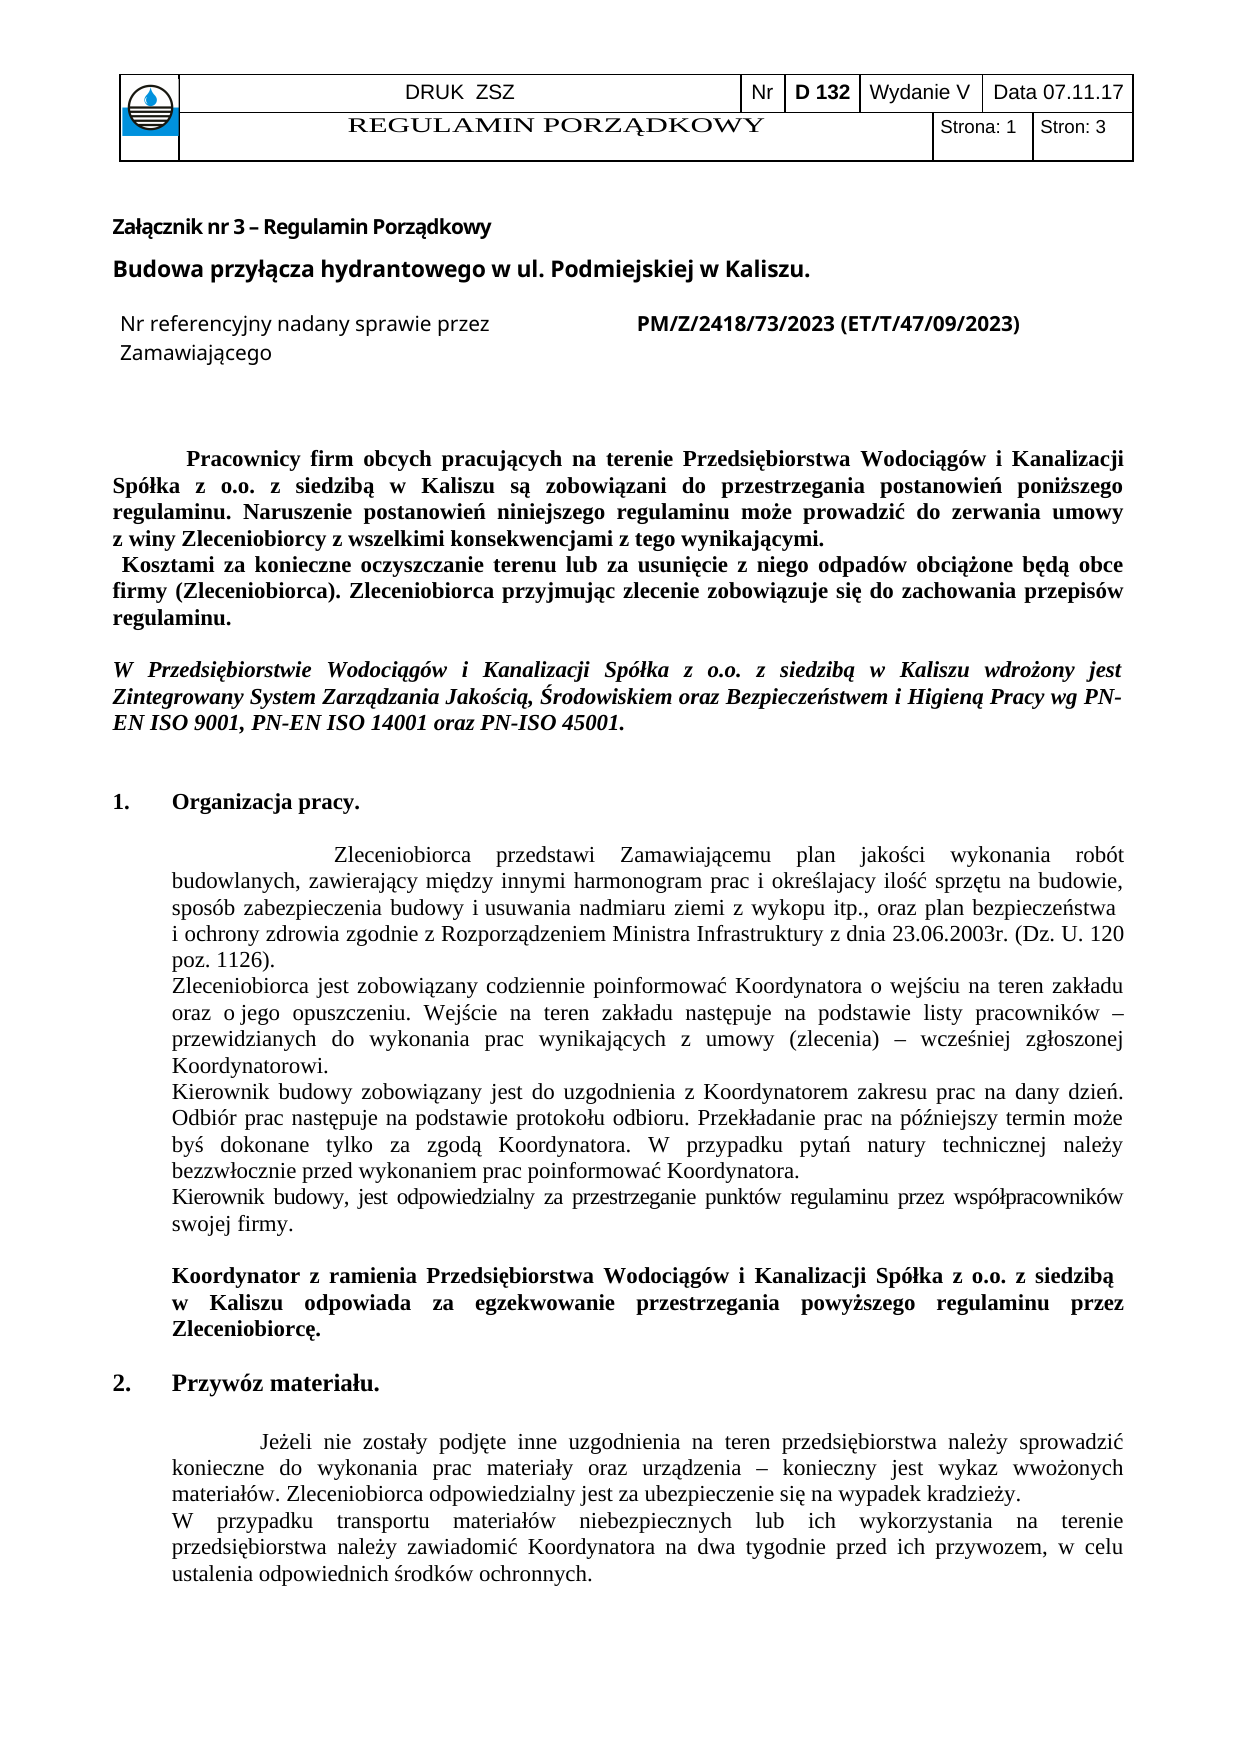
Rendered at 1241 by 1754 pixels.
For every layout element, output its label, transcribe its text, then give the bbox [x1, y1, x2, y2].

text Kierownik budowy zobowiązany jest do uzgodnienia z Koordynatorem zakresu prac na dany dzień. Odbiór prac następuje na podstawie protokołu odbioru. Przekładanie prac na późniejszy termin może byś dokonane tylko za zgodą Koordynatora. W przypadku pytań natury technicznej należy bezzwłocznie przed wykonaniem prac poinformować Koordynatora. [172, 1078, 1125, 1183]
text Kosztami za konieczne oczyszczanie terenu lub za usunięcie z niego odpadów obciążone będą obce firmy (Zleceniobiorca). Zleceniobiorca przyjmując zlecenie zobowiązuje się do zachowania przepisów regulaminu. [112, 551, 1125, 630]
text Budowa przyłącza hydrantowego w ul. Podmiejskiej w Kaliszu. [112, 253, 1125, 284]
text Zleceniobiorca jest zobowiązany codziennie poinformować Koordynatora o wejściu na teren zakładu oraz o jego opuszczeniu. Wejście na teren zakładu następuje na podstawie listy pracowników –przewidzianych do wykonania prac wynikających z umowy (zlecenia) – wcześniej zgłoszonej Koordynatorowi. [172, 973, 1125, 1078]
subtitle Załącznik nr 3 – Regulamin Porządkowy [112, 212, 1125, 241]
text Zleceniobiorca przedstawi Zamawiającemu plan jakości wykonania robót budowlanych, zawierający między innymi harmonogram prac i określajacy ilość sprzętu na budowie, sposób zabezpieczenia budowy i usuwania nadmiaru ziemi z wykopu itp., oraz plan bezpieczeństwa i ochrony zdrowia zgodnie z Rozporządzeniem Ministra Infrastruktury z dnia 23.06.2003r. (Dz. U. 120 poz. 1126). [172, 841, 1125, 973]
text Jeżeli nie zostały podjęte inne uzgodnienia na teren przedsiębiorstwa należy sprowadzić konieczne do wykonania prac materiały oraz urządzenia – konieczny jest wykaz wwożonych materiałów. Zleceniobiorca odpowiedzialny jest za ubezpieczenie się na wypadek kradzieży. [172, 1428, 1125, 1507]
table_header Nr referencyjny nadany sprawie przez Zamawiającego [113, 310, 629, 366]
text W przypadku transportu materiałów niebezpiecznych lub ich wykorzystania na terenie przedsiębiorstwa należy zawiadomić Koordynatora na dwa tygodnie przed ich przywozem, w celu ustalenia odpowiednich środków ochronnych. [172, 1507, 1125, 1586]
text W Przedsiębiorstwie Wodociągów i Kanalizacji Spółka z o.o. z siedzibą w Kaliszu wdrożony jest Zintegrowany System Zarządzania Jakością, Środowiskiem oraz Bezpieczeństwem i Higieną Pracy wg PN-EN ISO 9001, PN-EN ISO 14001 oraz PN-ISO 45001. [112, 656, 1125, 735]
list Organizacja pracy. [112, 788, 1125, 814]
table_header PM/Z/2418/73/2023 (ET/T/47/09/2023) [629, 310, 1102, 366]
text Kierownik budowy, jest odpowiedzialny za przestrzeganie punktów regulaminu przez współpracowników swojej firmy. [172, 1183, 1125, 1236]
text Pracownicy firm obcych pracujących na terenie Przedsiębiorstwa Wodociągów i Kanalizacji Spółka z o.o. z siedzibą w Kaliszu są zobowiązani do przestrzegania postanowień poniższego regulaminu. Naruszenie postanowień niniejszego regulaminu może prowadzić do zerwania umowy z winy Zleceniobiorcy z wszelkimi konsekwencjami z tego wynikającymi. [112, 446, 1125, 551]
picture [122, 79, 179, 129]
list Przywóz materiału. [112, 1368, 1125, 1397]
text Koordynator z ramienia Przedsiębiorstwa Wodociągów i Kanalizacji Spółka z o.o. z siedzibą w Kaliszu odpowiada za egzekwowanie przestrzegania powyższego regulaminu przez Zleceniobiorcę. [172, 1262, 1125, 1342]
